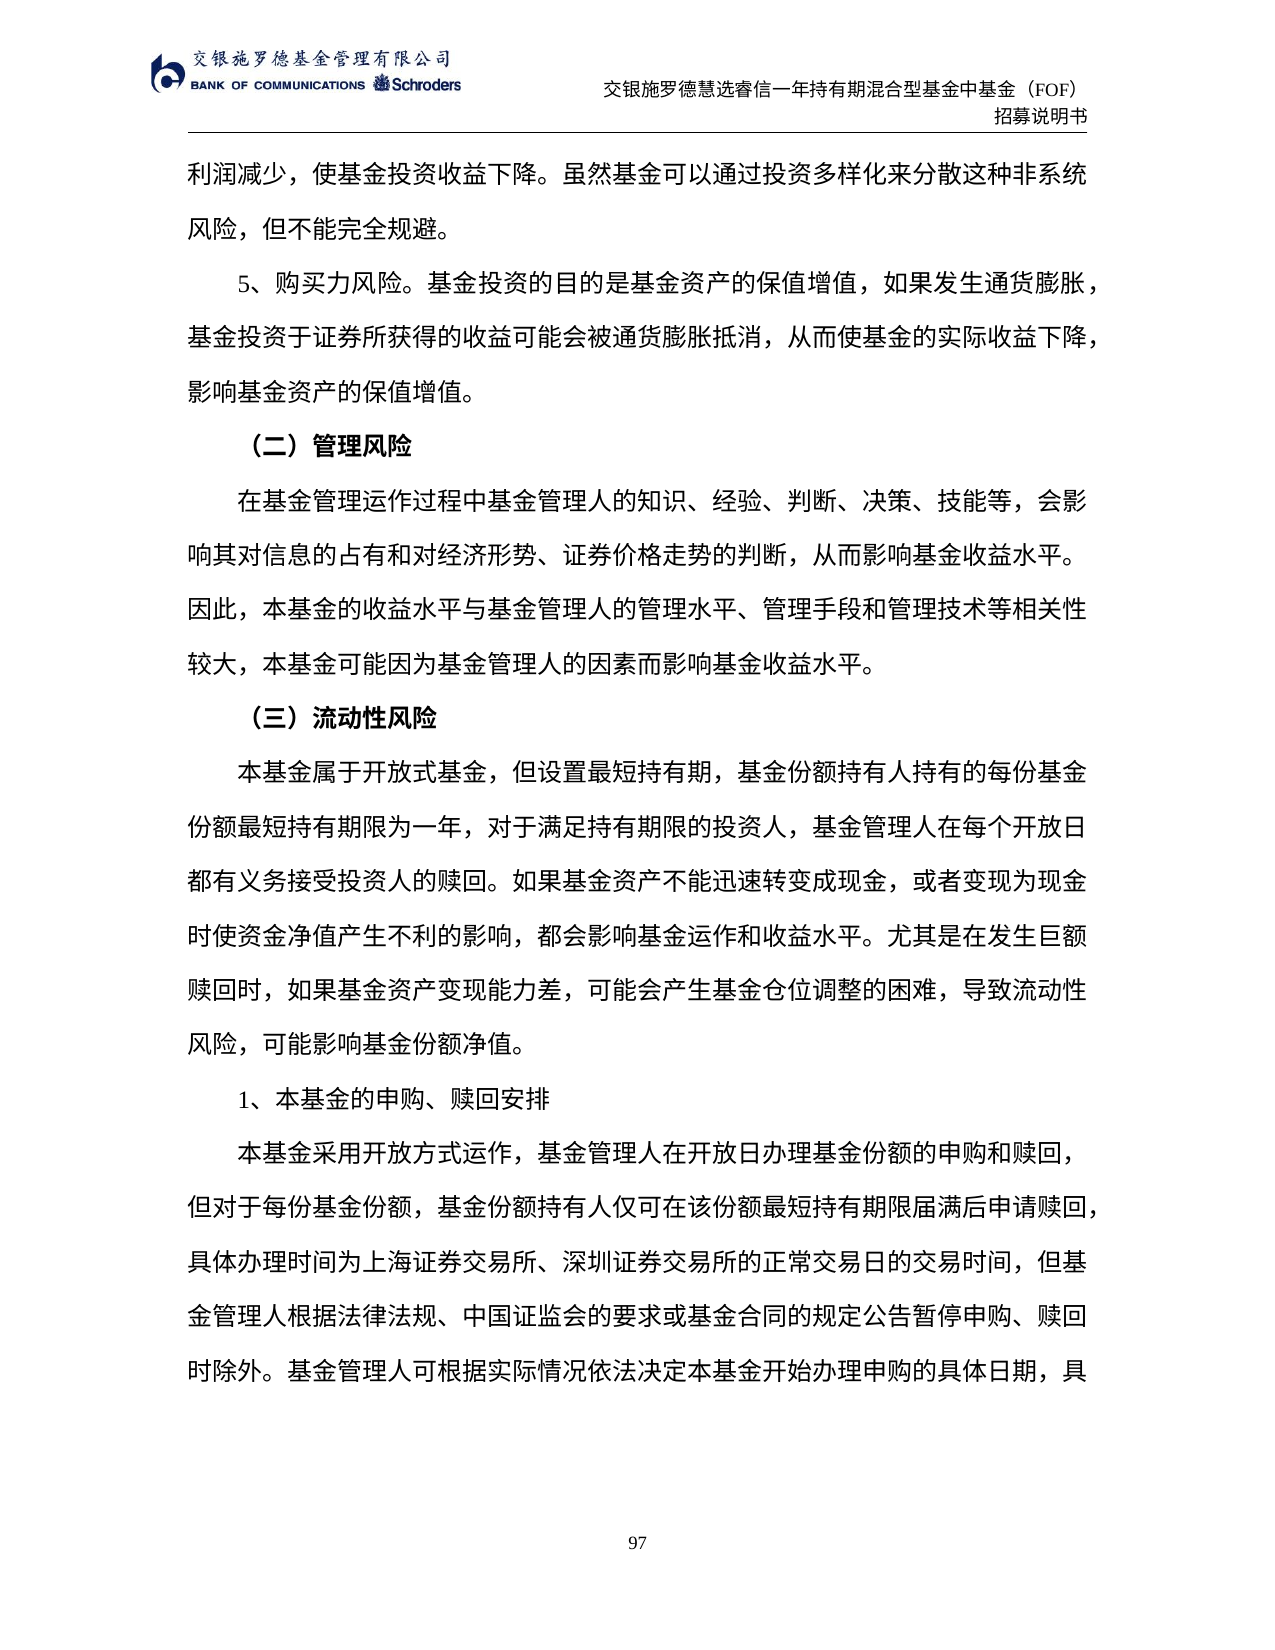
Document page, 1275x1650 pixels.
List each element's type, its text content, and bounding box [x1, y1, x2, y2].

text 5、购买力风险。基金投资的目的是基金资产的保值增值，如果发生通货膨胀，基金投资于证券所获得的收益可能会被通货膨胀抵消，从而使基金的实际收益下降，影响基金资产的保值增值。 [187, 263, 1087, 408]
text （二）管理风险 [187, 427, 1087, 463]
text 本基金属于开放式基金，但设置最短持有期，基金份额持有人持有的每份基金份额最短持有期限为一年，对于满足持有期限的投资人，基金管理人在每个开放日都有义务接受投资人的赎回。如果基金资产不能迅速转变成现金，或者变现为现金时使资金净值产生不利的影响，都会影响基金运作和收益水平。尤其是在发生巨额赎回时，如果基金资产变现能力差，可能会产生基金仓位调整的困难，导致流动性风险，可能影响基金份额净值。 [187, 753, 1087, 1061]
text （三）流动性风险 [187, 698, 1087, 735]
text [187, 1133, 1087, 1387]
picture [151, 50, 461, 93]
text 1、本基金的申购、赎回安排 [187, 1079, 1087, 1115]
text 在基金管理运作过程中基金管理人的知识、经验、判断、决策、技能等，会影响其对信息的占有和对经济形势、证券价格走势的判断，从而影响基金收益水平。因此，本基金的收益水平与基金管理人的管理水平、管理手段和管理技术等相关性较大，本基金可能因为基金管理人的因素而影响基金收益水平。 [187, 481, 1087, 680]
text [187, 155, 1087, 245]
